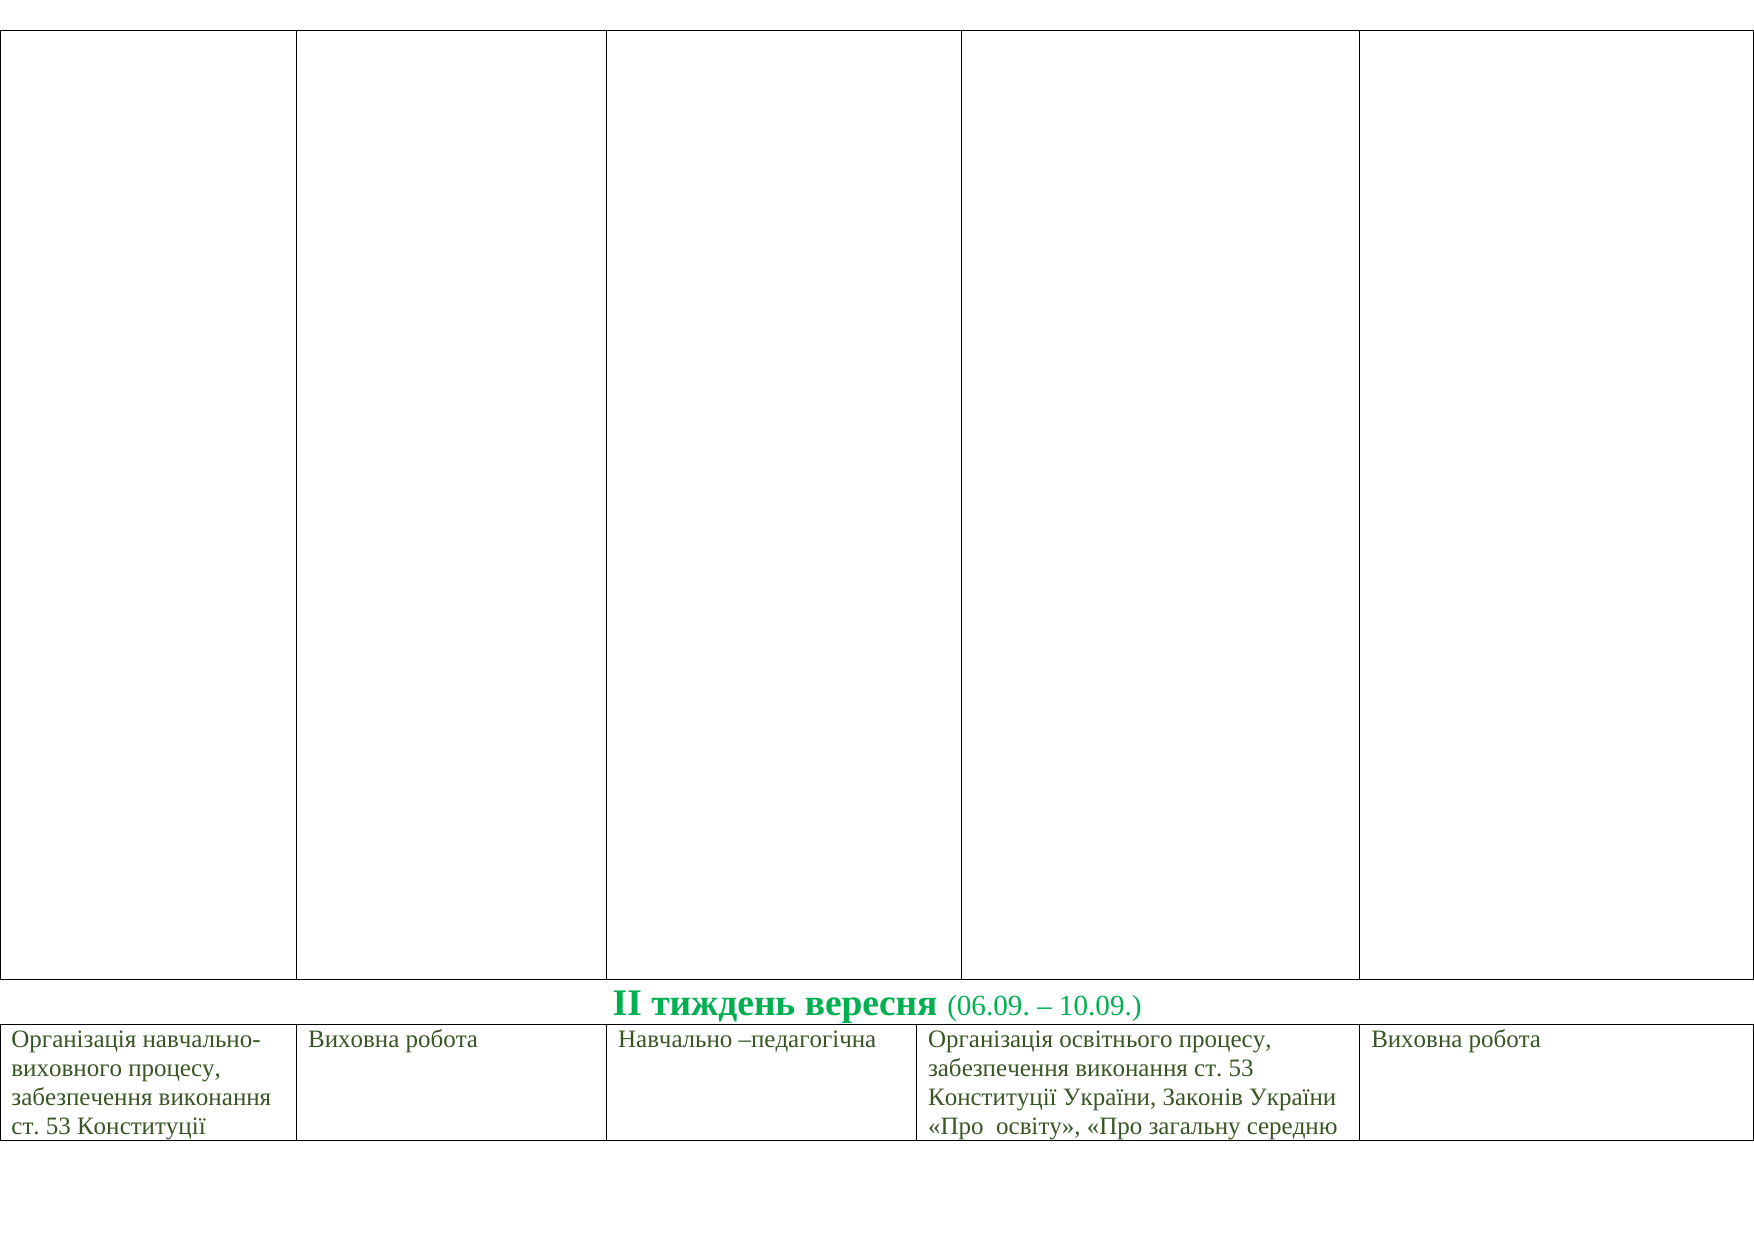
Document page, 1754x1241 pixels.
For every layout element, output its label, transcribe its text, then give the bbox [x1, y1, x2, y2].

text ІІ тиждень вересня (06.09. – 10.09.) [75, 980, 1679, 1023]
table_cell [297, 31, 606, 979]
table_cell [1, 31, 296, 979]
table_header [917, 1025, 1359, 1139]
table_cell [607, 31, 961, 979]
table_header Виховна робота [1360, 1025, 1753, 1139]
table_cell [1360, 31, 1753, 979]
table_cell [962, 31, 1359, 979]
table_header Виховна робота [297, 1025, 606, 1139]
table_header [1, 1025, 296, 1139]
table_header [607, 1025, 916, 1139]
